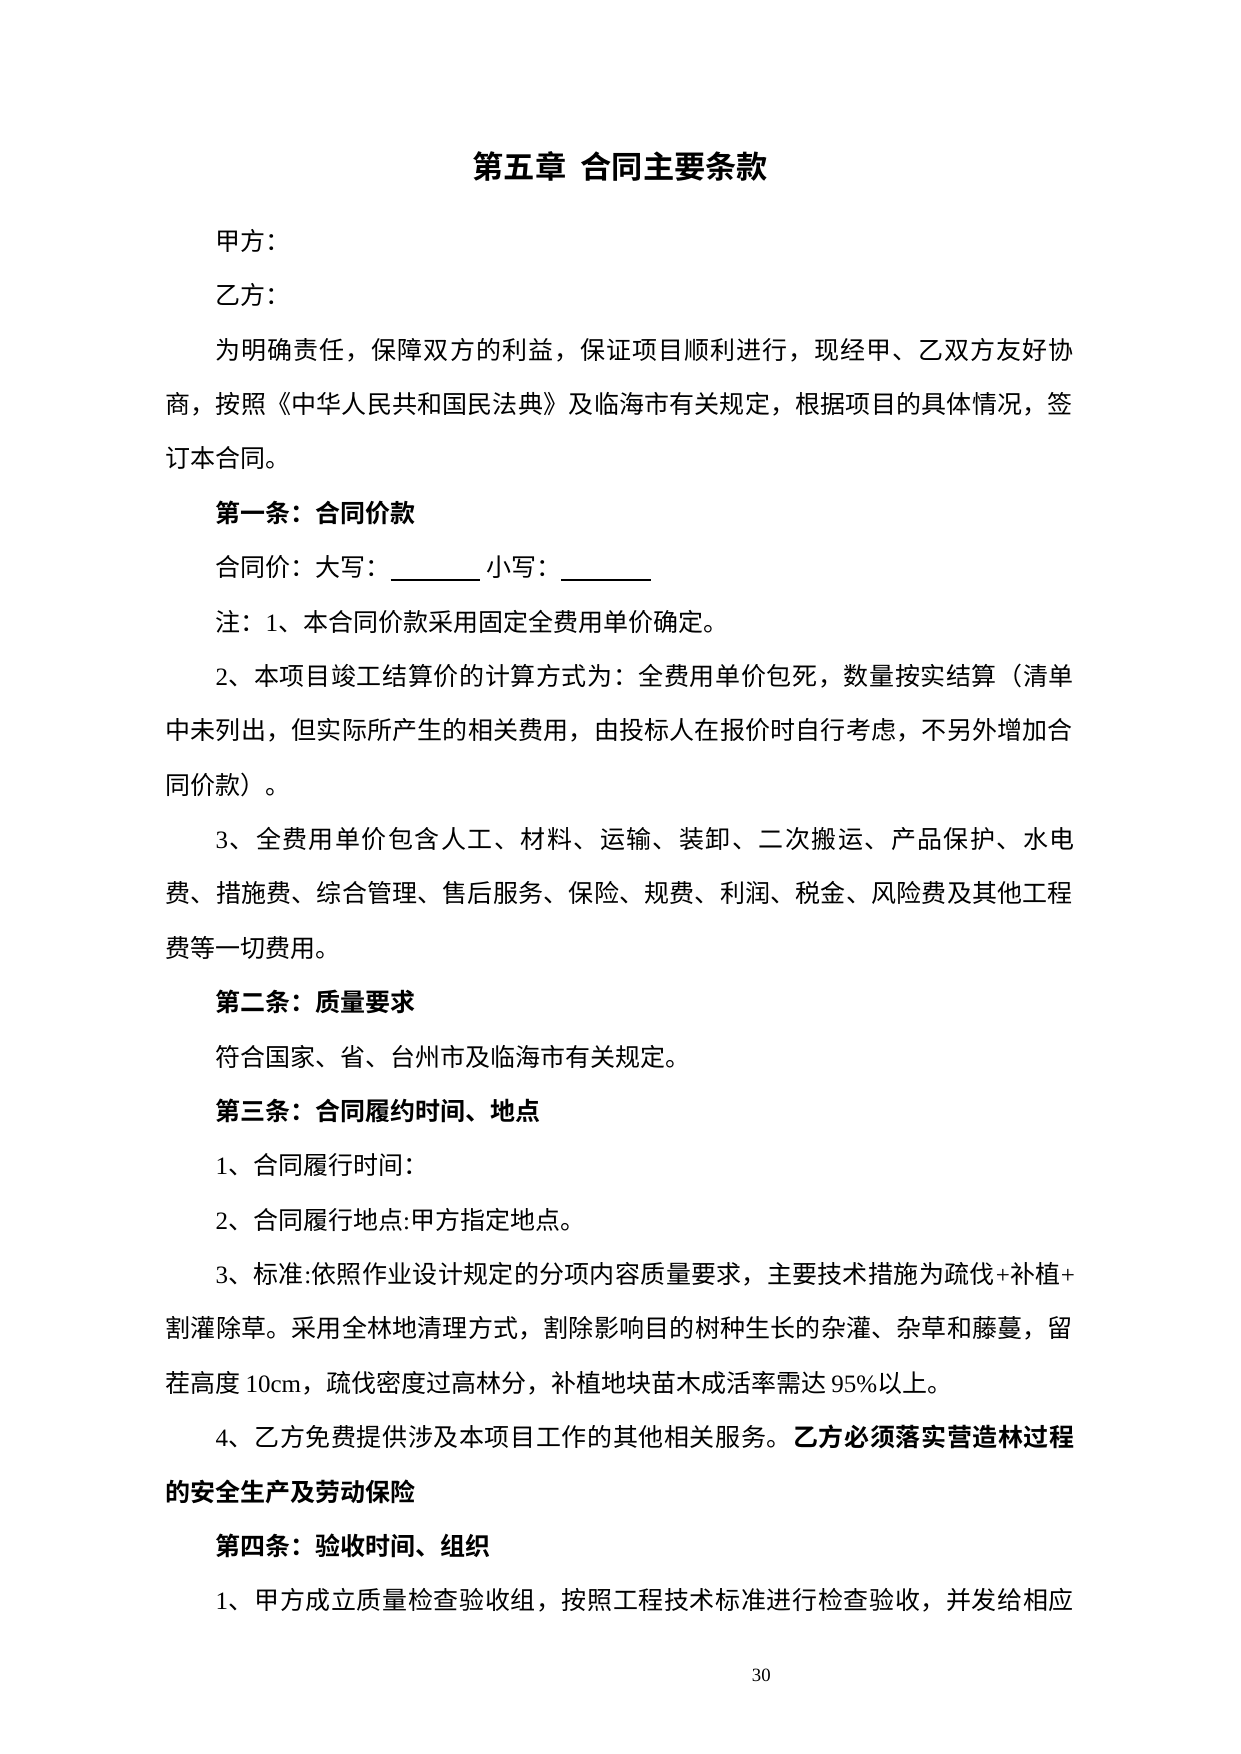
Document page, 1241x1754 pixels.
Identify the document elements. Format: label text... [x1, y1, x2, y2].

list 第四条：验收时间、组织 [165, 1526, 1075, 1563]
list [165, 1581, 1075, 1617]
list 2、合同履行地点:甲方指定地点。 [165, 1200, 1075, 1236]
list 合同价：大写： 小写： [165, 548, 1075, 584]
list 符合国家、省、台州市及临海市有关规定。 [165, 1037, 1075, 1073]
subtitle 第五章 合同主要条款 [165, 142, 1075, 187]
list 甲方： [165, 221, 1075, 258]
list 4、乙方免费提供涉及本项目工作的其他相关服务。乙方必须落实营造林过程的安全生产及劳动保险 [165, 1418, 1075, 1508]
list 第二条：质量要求 [165, 983, 1075, 1019]
list 为明确责任，保障双方的利益，保证项目顺利进行，现经甲、乙双方友好协商，按照《中华人民共和国民法典》及临海市有关规定，根据项目的具体情况，签订本合同。 [165, 330, 1075, 475]
list 乙方： [165, 276, 1075, 312]
list 3、全费用单价包含人工、材料、运输、装卸、二次搬运、产品保护、水电费、措施费、综合管理、售后服务、保险、规费、利润、税金、风险费及其他工程费等一切费用。 [165, 819, 1075, 964]
list 3、标准:依照作业设计规定的分项内容质量要求，主要技术措施为疏伐+补植+割灌除草。采用全林地清理方式，割除影响目的树种生长的杂灌、杂草和藤蔓，留茬高度10cm，疏伐密度过高林分，补植地块苗木成活率需达95%以上。 [165, 1254, 1075, 1399]
list 注：1、本合同价款采用固定全费用单价确定。 [165, 602, 1075, 638]
list 第三条：合同履约时间、地点 [165, 1091, 1075, 1128]
list 1、合同履行时间： [165, 1146, 1075, 1182]
list 2、本项目竣工结算价的计算方式为：全费用单价包死，数量按实结算（清单中未列出，但实际所产生的相关费用，由投标人在报价时自行考虑，不另外增加合同价款）。 [165, 656, 1075, 801]
list 第一条：合同价款 [165, 493, 1075, 529]
